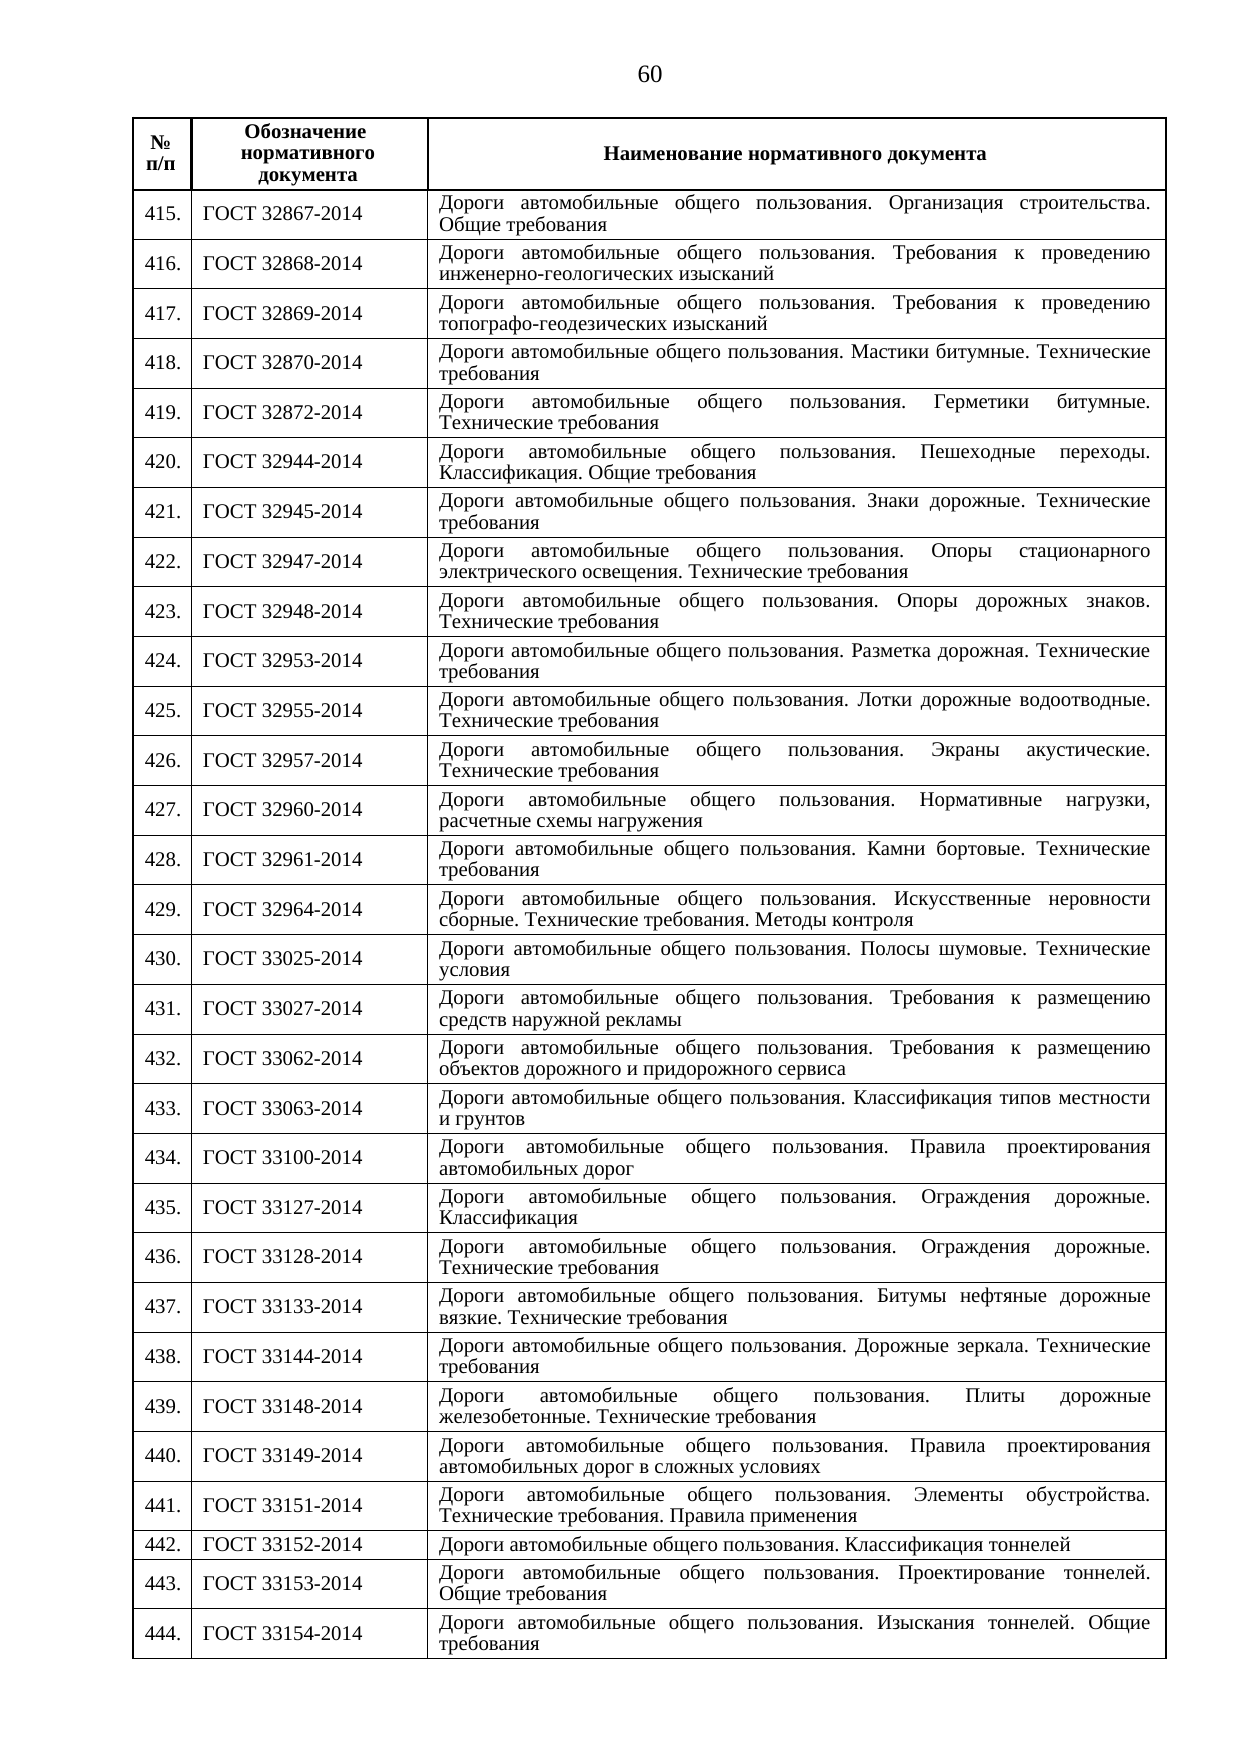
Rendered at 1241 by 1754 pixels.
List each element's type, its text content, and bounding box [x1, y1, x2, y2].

table_cell Дороги автомобильные общего пользования. Правила проектирования автомобильных дорог [428, 1134, 1165, 1182]
table_cell ГОСТ 32869-2014 [192, 289, 427, 338]
table_cell Дороги автомобильные общего пользования. Плиты дорожные железобетонные. Технические требования [428, 1382, 1165, 1431]
table_cell Дороги автомобильные общего пользования. Знаки дорожные. Технические требования [428, 488, 1165, 537]
table_cell Дороги автомобильные общего пользования. Требования к проведению инженерно-геологических изысканий [428, 240, 1165, 288]
table_header Обозначение нормативного документа [193, 119, 427, 189]
table_cell Дороги автомобильные общего пользования. Нормативные нагрузки, расчетные схемы нагружения [428, 786, 1165, 835]
table_cell Дороги автомобильные общего пользования. Искусственные неровности сборные. Технические требования. Методы контроля [428, 885, 1165, 934]
table_cell ГОСТ 32957-2014 [192, 736, 427, 785]
table_cell ГОСТ 32868-2014 [192, 240, 427, 288]
table_cell [134, 836, 191, 884]
table_cell Дороги автомобильные общего пользования. Требования к размещению средств наружной рекламы [428, 985, 1165, 1033]
table_cell [134, 289, 191, 338]
table_cell [134, 1283, 191, 1332]
table_cell [134, 1333, 191, 1381]
table_cell [134, 1482, 191, 1530]
table_cell [134, 339, 191, 387]
table_cell [134, 1432, 191, 1481]
table_cell [134, 1382, 191, 1431]
table_cell Дороги автомобильные общего пользования. Правила проектирования автомобильных дорог в сложных условиях [428, 1432, 1165, 1481]
table_cell Дороги автомобильные общего пользования. Проектирование тоннелей. Общие требования [428, 1560, 1165, 1608]
table_cell [134, 1134, 191, 1182]
table_cell Дороги автомобильные общего пользования. Изыскания тоннелей. Общие требования [428, 1609, 1165, 1658]
table_cell [134, 1035, 191, 1083]
table_cell ГОСТ 33148-2014 [192, 1382, 427, 1431]
table_cell ГОСТ 32870-2014 [192, 339, 427, 387]
table_cell ГОСТ 33133-2014 [192, 1283, 427, 1332]
table_cell ГОСТ 33100-2014 [192, 1134, 427, 1182]
table_cell [134, 885, 191, 934]
table_cell ГОСТ 33151-2014 [192, 1482, 427, 1530]
table_cell ГОСТ 32867-2014 [192, 191, 427, 238]
table_cell [134, 1184, 191, 1232]
table_cell Дороги автомобильные общего пользования. Организация строительства. Общие требования [428, 191, 1165, 238]
table_cell [134, 538, 191, 586]
table_cell Дороги автомобильные общего пользования. Опоры дорожных знаков. Технические требования [428, 587, 1165, 636]
table_cell ГОСТ 32945-2014 [192, 488, 427, 537]
table_cell [134, 985, 191, 1033]
table_cell ГОСТ 33152-2014 [192, 1531, 427, 1558]
table_cell ГОСТ 32955-2014 [192, 687, 427, 735]
table_cell [134, 1233, 191, 1282]
table_cell [134, 389, 191, 437]
table_cell [134, 488, 191, 537]
table_cell [134, 736, 191, 785]
table_cell [134, 1560, 191, 1608]
table_cell ГОСТ 33144-2014 [192, 1333, 427, 1381]
table_cell ГОСТ 32964-2014 [192, 885, 427, 934]
table_cell Дороги автомобильные общего пользования. Ограждения дорожные. Технические требования [428, 1233, 1165, 1282]
table_cell Дороги автомобильные общего пользования. Герметики битумные. Технические требования [428, 389, 1165, 437]
table_cell Дороги автомобильные общего пользования. Камни бортовые. Технические требования [428, 836, 1165, 884]
table_cell ГОСТ 32961-2014 [192, 836, 427, 884]
table_cell Дороги автомобильные общего пользования. Дорожные зеркала. Технические требования [428, 1333, 1165, 1381]
table_cell ГОСТ 33149-2014 [192, 1432, 427, 1481]
table_cell Дороги автомобильные общего пользования. Экраны акустические. Технические требования [428, 736, 1165, 785]
table_cell ГОСТ 33062-2014 [192, 1035, 427, 1083]
table_cell Дороги автомобильные общего пользования. Элементы обустройства. Технические требования. Правила применения [428, 1482, 1165, 1530]
table_header № п/п [134, 119, 190, 189]
table_cell ГОСТ 33063-2014 [192, 1084, 427, 1133]
table_cell Дороги автомобильные общего пользования. Требования к проведению топографо-геодезических изысканий [428, 289, 1165, 338]
table_cell Дороги автомобильные общего пользования. Опоры стационарного электрического освещения. Технические требования [428, 538, 1165, 586]
table_cell Дороги автомобильные общего пользования. Ограждения дорожные. Классификация [428, 1184, 1165, 1232]
table_cell ГОСТ 33153-2014 [192, 1560, 427, 1608]
table_cell ГОСТ 32948-2014 [192, 587, 427, 636]
table_cell [134, 637, 191, 686]
table_cell Дороги автомобильные общего пользования. Полосы шумовые. Технические условия [428, 935, 1165, 984]
table_cell ГОСТ 32960-2014 [192, 786, 427, 835]
table_cell [134, 687, 191, 735]
table_cell Дороги автомобильные общего пользования. Пешеходные переходы. Классификация. Общие требования [428, 438, 1165, 487]
table_cell ГОСТ 32953-2014 [192, 637, 427, 686]
table_cell ГОСТ 32947-2014 [192, 538, 427, 586]
table_cell [134, 935, 191, 984]
table_cell ГОСТ 33128-2014 [192, 1233, 427, 1282]
table_cell ГОСТ 33127-2014 [192, 1184, 427, 1232]
table_header Наименование нормативного документа [429, 119, 1165, 189]
table_cell Дороги автомобильные общего пользования. Разметка дорожная. Технические требования [428, 637, 1165, 686]
table_cell Дороги автомобильные общего пользования. Классификация тоннелей [428, 1531, 1165, 1558]
table_cell ГОСТ 32944-2014 [192, 438, 427, 487]
table_cell Дороги автомобильные общего пользования. Мастики битумные. Технические требования [428, 339, 1165, 387]
table_cell [134, 786, 191, 835]
table_cell Дороги автомобильные общего пользования. Классификация типов местности и грунтов [428, 1084, 1165, 1133]
table_cell Дороги автомобильные общего пользования. Битумы нефтяные дорожные вязкие. Технические требования [428, 1283, 1165, 1332]
table_cell Дороги автомобильные общего пользования. Лотки дорожные водоотводные. Технические требования [428, 687, 1165, 735]
table_cell [134, 240, 191, 288]
table_cell ГОСТ 32872-2014 [192, 389, 427, 437]
table_cell ГОСТ 33025-2014 [192, 935, 427, 984]
table_cell ГОСТ 33154-2014 [192, 1609, 427, 1658]
table_cell ГОСТ 33027-2014 [192, 985, 427, 1033]
table_cell [134, 438, 191, 487]
table_cell [134, 587, 191, 636]
table_cell [134, 1609, 191, 1658]
table_cell Дороги автомобильные общего пользования. Требования к размещению объектов дорожного и придорожного сервиса [428, 1035, 1165, 1083]
table_cell [134, 191, 191, 238]
table_cell [134, 1084, 191, 1133]
table_cell [134, 1531, 191, 1558]
